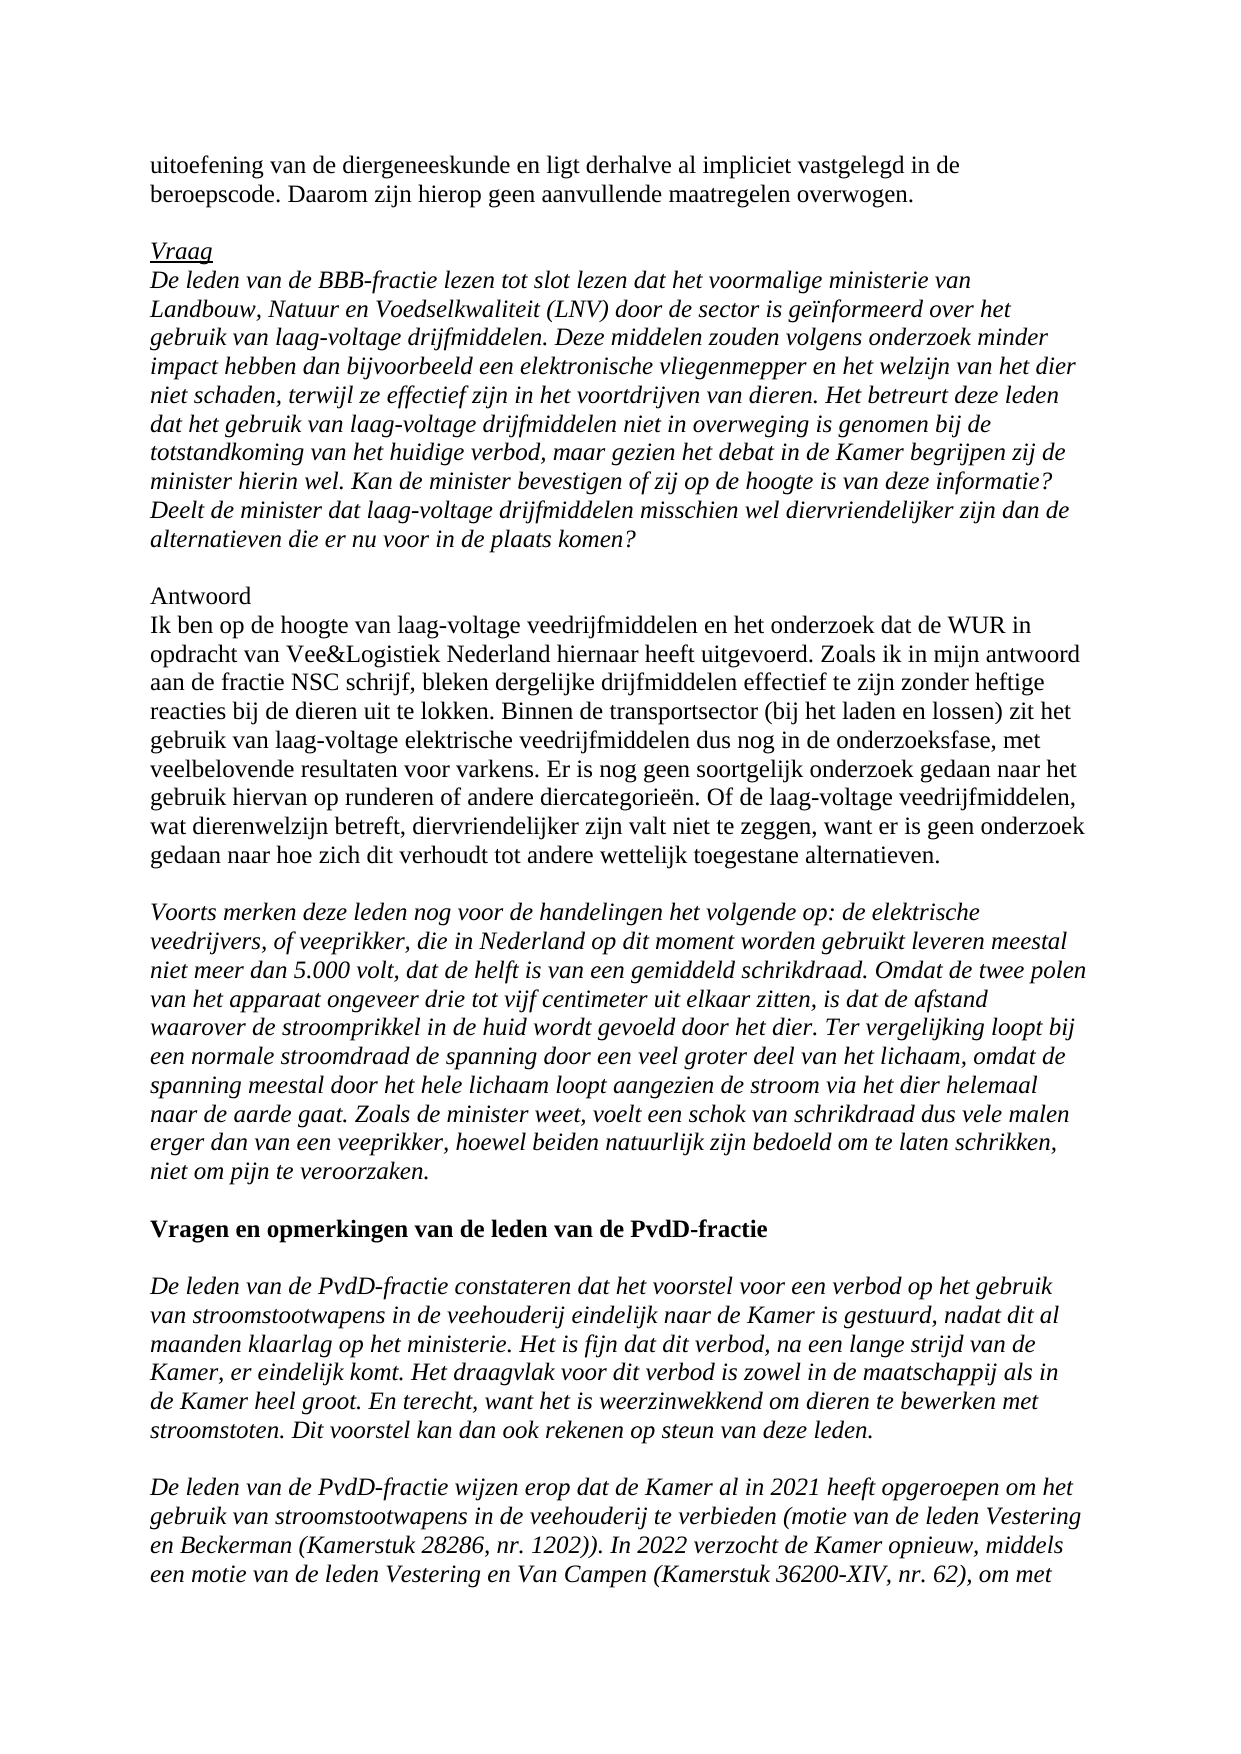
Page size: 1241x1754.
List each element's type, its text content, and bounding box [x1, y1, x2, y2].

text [150, 1472, 1090, 1587]
text Voorts merken deze leden nog voor de handelingen het volgende op: de elektrische veedrijvers, of veeprikker, die in Nederland op dit moment worden gebruikt leveren meestal niet meer dan 5.000 volt, dat de helft is van een gemiddeld schrikdraad. Omdat de twee polen van het apparaat ongeveer drie tot vijf centimeter uit elkaar zitten, is dat de afstand waarover de stroomprikkel in de huid wordt gevoeld door het dier. Ter vergelijking loopt bij een normale stroomdraad de spanning door een veel groter deel van het lichaam, omdat de spanning meestal door het hele lichaam loopt aangezien de stroom via het dier helemaal naar de aarde gaat. Zoals de minister weet, voelt een schok van schrikdraad dus vele malen erger dan van een veeprikker, hoewel beiden natuurlijk zijn bedoeld om te laten schrikken, niet om pijn te veroorzaken. [150, 897, 1090, 1185]
text Vragen en opmerkingen van de leden van de PvdD-fractie [150, 1214, 1090, 1242]
text De leden van de PvdD-fractie constateren dat het voorstel voor een verbod op het gebruik van stroomstootwapens in de veehouderij eindelijk naar de Kamer is gestuurd, nadat dit al maanden klaarlag op het ministerie. Het is fijn dat dit verbod, na een lange strijd van de Kamer, er eindelijk komt. Het draagvlak voor dit verbod is zowel in de maatschappij als in de Kamer heel groot. En terecht, want het is weerzinwekkend om dieren te bewerken met stroomstoten. Dit voorstel kan dan ook rekenen op steun van deze leden. [150, 1242, 1090, 1444]
text Ik ben op de hoogte van laag-voltage veedrijfmiddelen en het onderzoek dat de WUR in opdracht van Vee&Logistiek Nederland hiernaar heeft uitgevoerd. Zoals ik in mijn antwoord aan de fractie NSC schrijf, bleken dergelijke drijfmiddelen effectief te zijn zonder heftige reacties bij de dieren uit te lokken. Binnen de transportsector (bij het laden en lossen) zit het gebruik van laag-voltage elektrische veedrijfmiddelen dus nog in de onderzoeksfase, met veelbelovende resultaten voor varkens. Er is nog geen soortgelijk onderzoek gedaan naar het gebruik hiervan op runderen of andere diercategorieën. Of de laag-voltage veedrijfmiddelen, wat dierenwelzijn betreft, diervriendelijker zijn valt niet te zeggen, want er is geen onderzoek gedaan naar hoe zich dit verhoudt tot andere wettelijk toegestane alternatieven. [150, 610, 1090, 869]
text Antwoord [150, 581, 1090, 610]
text Vraag [150, 236, 1090, 265]
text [150, 150, 1090, 207]
text De leden van de BBB-fractie lezen tot slot lezen dat het voormalige ministerie van Landbouw, Natuur en Voedselkwaliteit (LNV) door de sector is geïnformeerd over het gebruik van laag-voltage drijfmiddelen. Deze middelen zouden volgens onderzoek minder impact hebben dan bijvoorbeeld een elektronische vliegenmepper en het welzijn van het dier niet schaden, terwijl ze effectief zijn in het voortdrijven van dieren. Het betreurt deze leden dat het gebruik van laag-voltage drijfmiddelen niet in overweging is genomen bij de totstandkoming van het huidige verbod, maar gezien het debat in de Kamer begrijpen zij de minister hierin wel. Kan de minister bevestigen of zij op de hoogte is van deze informatie? Deelt de minister dat laag-voltage drijfmiddelen misschien wel diervriendelijker zijn dan de alternatieven die er nu voor in de plaats komen? [150, 265, 1090, 552]
